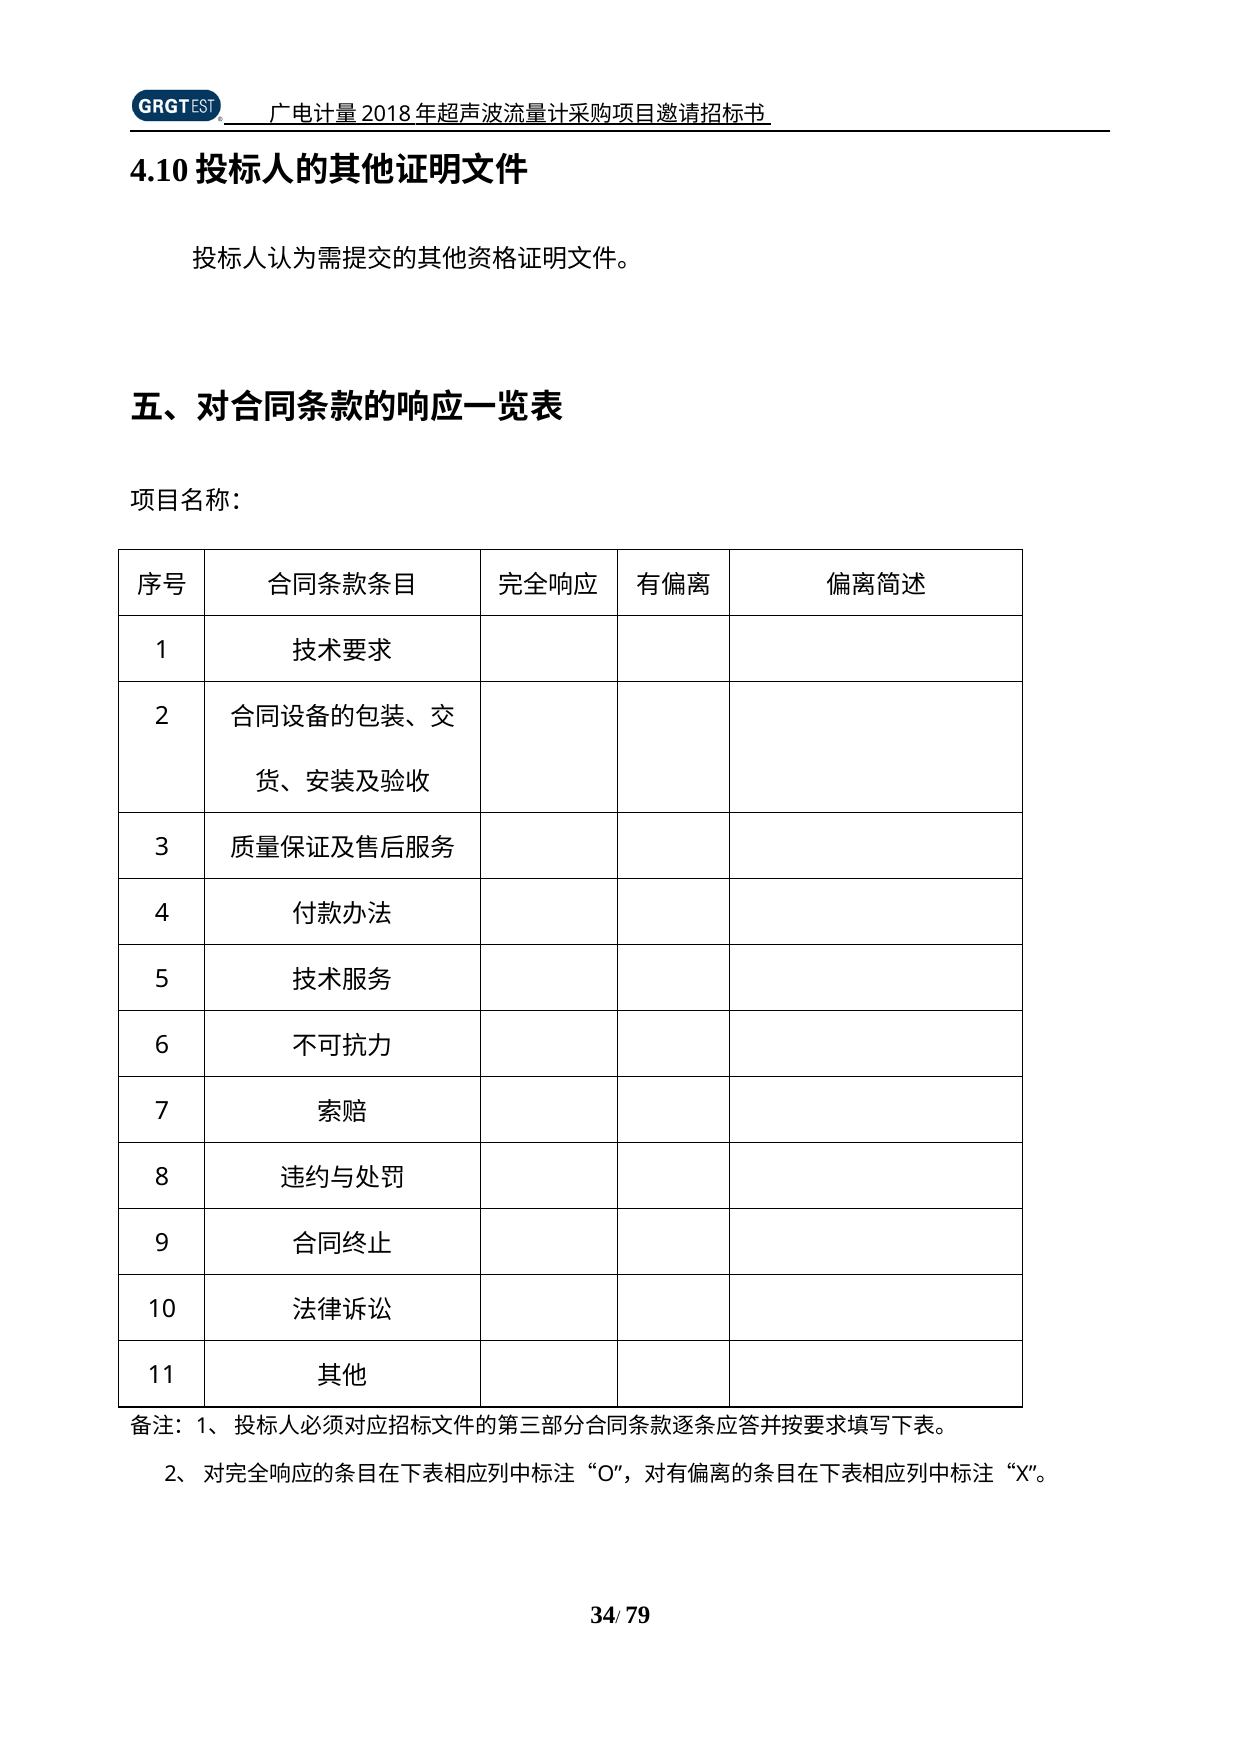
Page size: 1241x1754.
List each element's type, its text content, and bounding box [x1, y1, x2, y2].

table_cell [618, 1341, 729, 1406]
table_cell [481, 682, 617, 812]
picture [129, 88, 224, 122]
table_cell [618, 1077, 729, 1142]
table_cell 合同终止 [205, 1209, 480, 1274]
table_cell 技术服务 [205, 945, 480, 1010]
table_cell 付款办法 [205, 879, 480, 944]
table_cell [618, 1275, 729, 1340]
table_header 完全响应 [481, 550, 617, 615]
table_cell [730, 945, 1022, 1010]
table_cell [730, 1143, 1022, 1208]
table_cell 11 [119, 1341, 204, 1406]
subtitle 4.10投标人的其他证明文件 [130, 135, 1110, 200]
table_cell 6 [119, 1011, 204, 1076]
table_header 合同条款条目 [205, 550, 480, 615]
table_cell 1 [119, 616, 204, 681]
table_cell 质量保证及售后服务 [205, 813, 480, 878]
table_cell 不可抗力 [205, 1011, 480, 1076]
table_cell [481, 1275, 617, 1340]
table_cell [730, 1341, 1022, 1406]
table_cell [730, 1209, 1022, 1274]
table_cell 7 [119, 1077, 204, 1142]
table_cell [618, 879, 729, 944]
table_cell [730, 1011, 1022, 1076]
subtitle 五、对合同条款的响应一览表 [130, 372, 1110, 437]
table_cell [618, 945, 729, 1010]
text 备注：1、 投标人必须对应招标文件的第三部分合同条款逐条应答并按要求填写下表。 [130, 1407, 1110, 1440]
table_header 序号 [119, 550, 204, 615]
table_cell [481, 1143, 617, 1208]
table_cell 4 [119, 879, 204, 944]
table_cell [481, 616, 617, 681]
table_cell 合同设备的包装、交货、安装及验收 [205, 682, 480, 812]
table_cell [618, 813, 729, 878]
table_cell 10 [119, 1275, 204, 1340]
table_cell [481, 1077, 617, 1142]
table_cell [481, 1341, 617, 1406]
table_cell 8 [119, 1143, 204, 1208]
table_cell [730, 682, 1022, 812]
text 投标人认为需提交的其他资格证明文件。 [130, 224, 1110, 289]
table_cell [618, 682, 729, 812]
table_cell [730, 1275, 1022, 1340]
table_cell [481, 813, 617, 878]
table_header 偏离简述 [730, 550, 1022, 615]
table_cell 其他 [205, 1341, 480, 1406]
table_cell [481, 1011, 617, 1076]
table_cell [618, 616, 729, 681]
table_cell 索赔 [205, 1077, 480, 1142]
table_cell 9 [119, 1209, 204, 1274]
table_cell [481, 879, 617, 944]
table_cell 法律诉讼 [205, 1275, 480, 1340]
table_cell [618, 1209, 729, 1274]
table_cell [618, 1143, 729, 1208]
table_cell 违约与处罚 [205, 1143, 480, 1208]
text 2、 对完全响应的条目在下表相应列中标注“O”，对有偏离的条目在下表相应列中标注“X”。 [130, 1456, 1110, 1488]
table_cell 技术要求 [205, 616, 480, 681]
table_cell [730, 813, 1022, 878]
table_cell [618, 1011, 729, 1076]
table_cell 3 [119, 813, 204, 878]
table_cell 5 [119, 945, 204, 1010]
table_cell [730, 879, 1022, 944]
table_cell 2 [119, 682, 204, 812]
table_cell [481, 1209, 617, 1274]
table_cell [481, 945, 617, 1010]
table_header 有偏离 [618, 550, 729, 615]
table_cell [730, 616, 1022, 681]
text 项目名称： [130, 466, 1110, 531]
table_cell [730, 1077, 1022, 1142]
